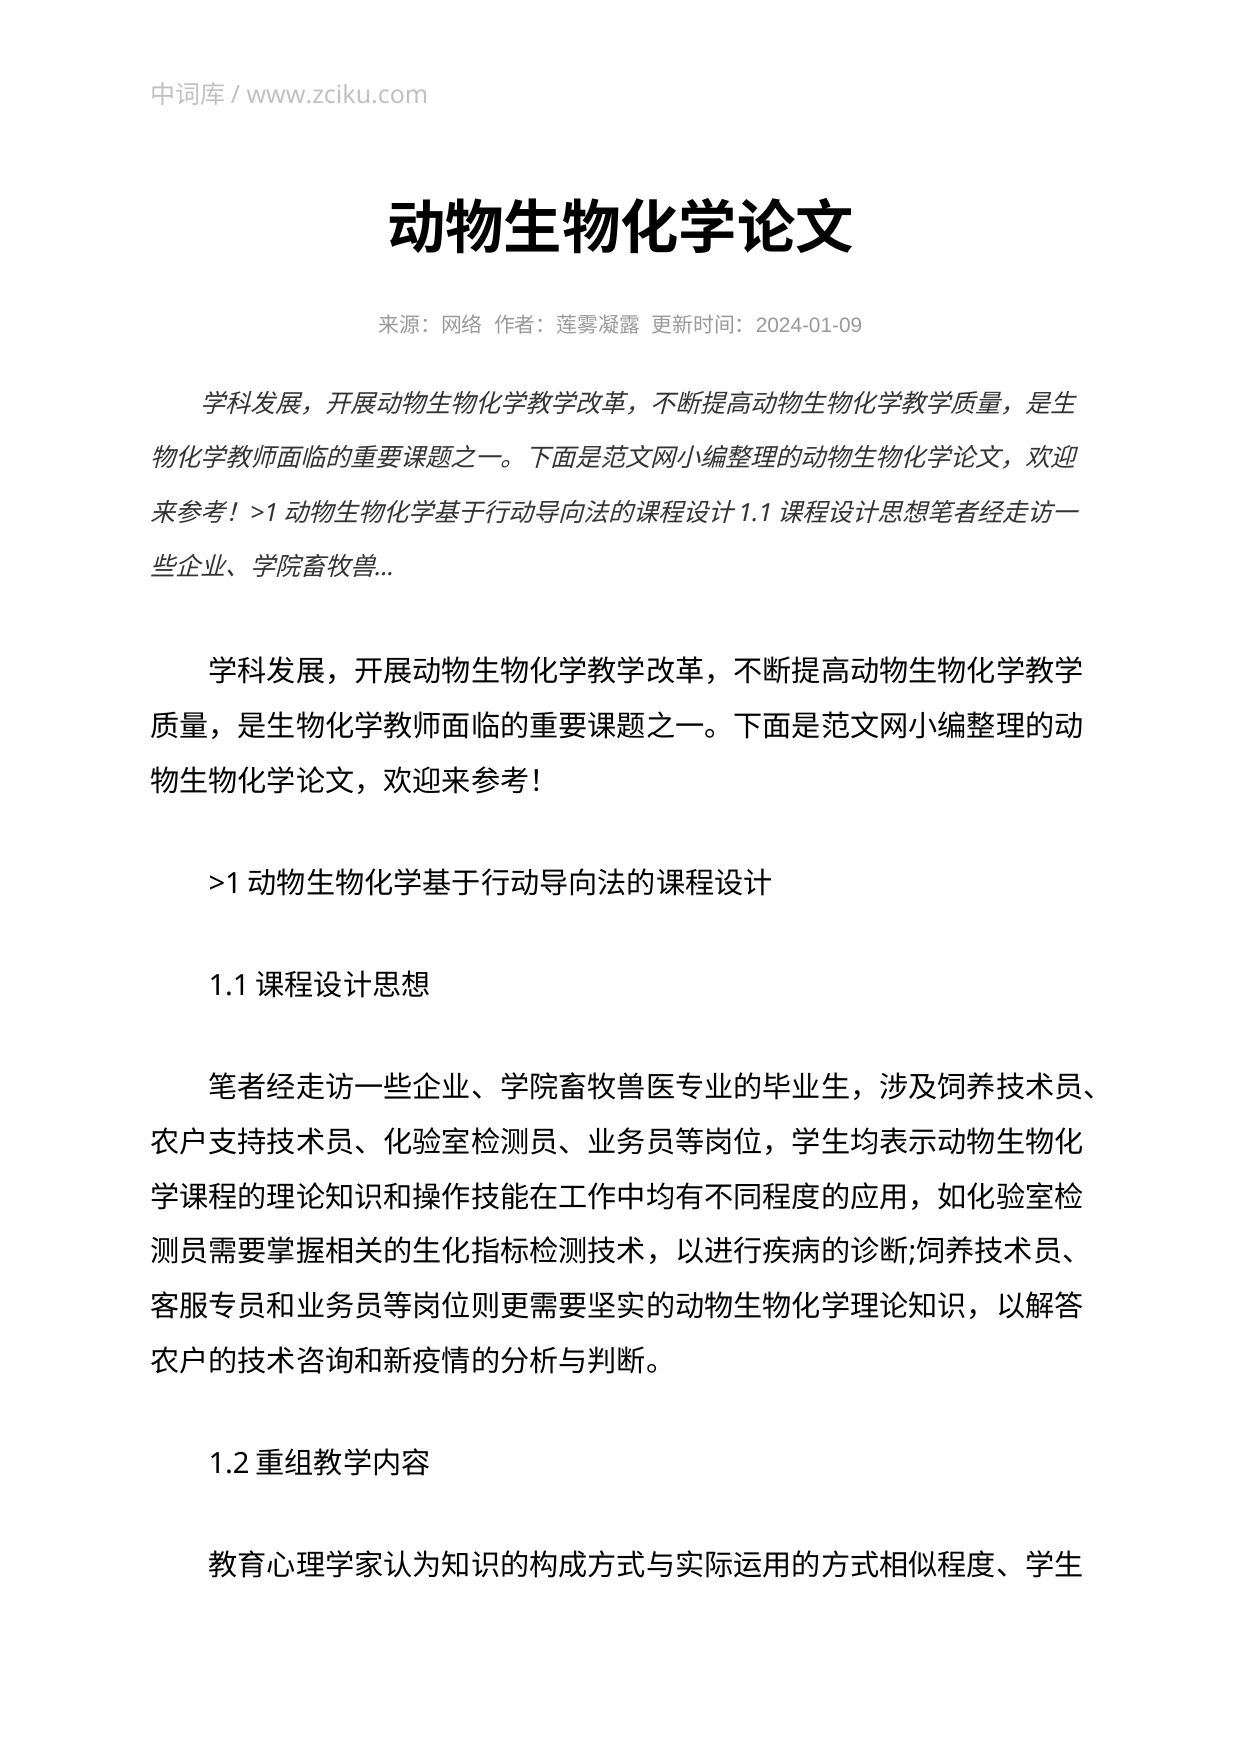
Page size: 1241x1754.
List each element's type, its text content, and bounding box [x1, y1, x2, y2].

text >1动物生物化学基于行动导向法的课程设计 [150, 859, 1090, 902]
text 1.1课程设计思想 [150, 961, 1090, 1004]
text 来源：网络 作者：莲雾凝露 更新时间：2024-01-09 [150, 313, 1090, 337]
text 1.2重组教学内容 [150, 1440, 1090, 1482]
text 笔者经走访一些企业、学院畜牧兽医专业的毕业生，涉及饲养技术员、农户支持技术员、化验室检测员、业务员等岗位，学生均表示动物生物化学课程的理论知识和操作技能在工作中均有不同程度的应用，如化验室检测员需要掌握相关的生化指标检测技术，以进行疾病的诊断;饲养技术员、客服专员和业务员等岗位则更需要坚实的动物生物化学理论知识，以解答农户的技术咨询和新疫情的分析与判断。 [150, 1063, 1090, 1380]
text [150, 1542, 1090, 1584]
text 学科发展，开展动物生物化学教学改革，不断提高动物生物化学教学质量，是生物化学教师面临的重要课题之一。下面是范文网小编整理的动物生物化学论文，欢迎来参考！ [150, 648, 1090, 800]
text 学科发展，开展动物生物化学教学改革，不断提高动物生物化学教学质量，是生物化学教师面临的重要课题之一。下面是范文网小编整理的动物生物化学论文，欢迎来参考！>1动物生物化学基于行动导向法的课程设计1.1课程设计思想笔者经走访一些企业、学院畜牧兽... [150, 383, 1090, 583]
subtitle 动物生物化学论文 [150, 181, 1090, 266]
